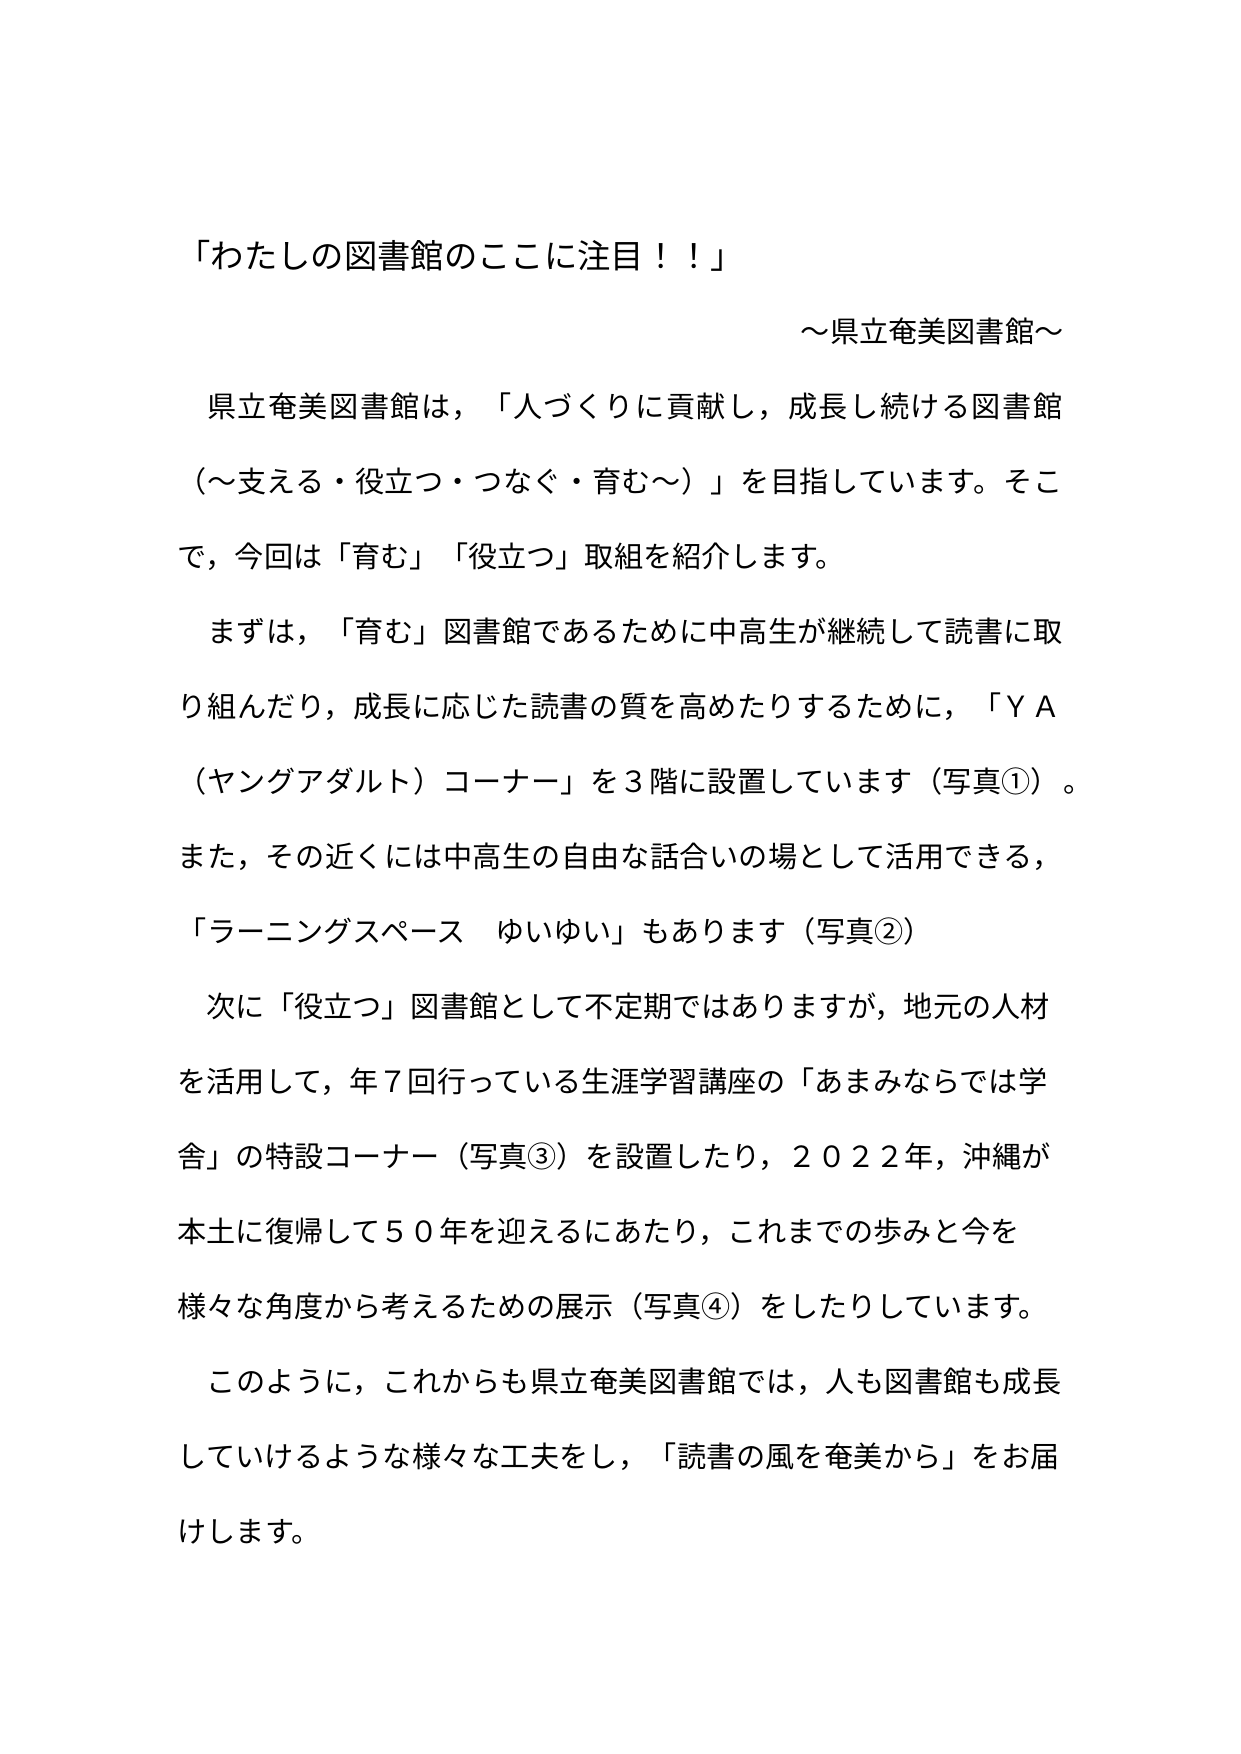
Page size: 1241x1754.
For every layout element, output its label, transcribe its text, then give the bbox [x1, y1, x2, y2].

text まずは，「育む」図書館であるために中高生が継続して読書に取り組んだり，成長に応じた読書の質を高めたりするために，「ＹＡ（ヤングアダルト）コーナー」を３階に設置しています（写真①）。また，その近くには中高生の自由な話合いの場として活用できる，「ラーニングスペース ゆいゆい」もあります（写真②） [178, 592, 1063, 967]
text 次に「役立つ」図書館として不定期ではありますが，地元の人材を活用して，年７回行っている生涯学習講座の「あまみならでは学舎」の特設コーナー（写真③）を設置したり，２０２２年，沖縄が本土に復帰して５０年を迎えるにあたり，これまでの歩みと今を様々な角度から考えるための展示（写真④）をしたりしています。 [177, 967, 1063, 1342]
text このように，これからも県立奄美図書館では，人も図書館も成長していけるような様々な工夫をし，「読書の風を奄美から」をお届けします。 [177, 1342, 1063, 1567]
text 「わたしの図書館のここに注目！！」 [177, 217, 1063, 292]
text 県立奄美図書館は，「人づくりに貢献し，成長し続ける図書館（～支える・役立つ・つなぐ・育む～）」を目指しています。そこで，今回は「育む」「役立つ」取組を紹介します。 [178, 367, 1063, 592]
text ～県立奄美図書館～ [177, 292, 1063, 367]
